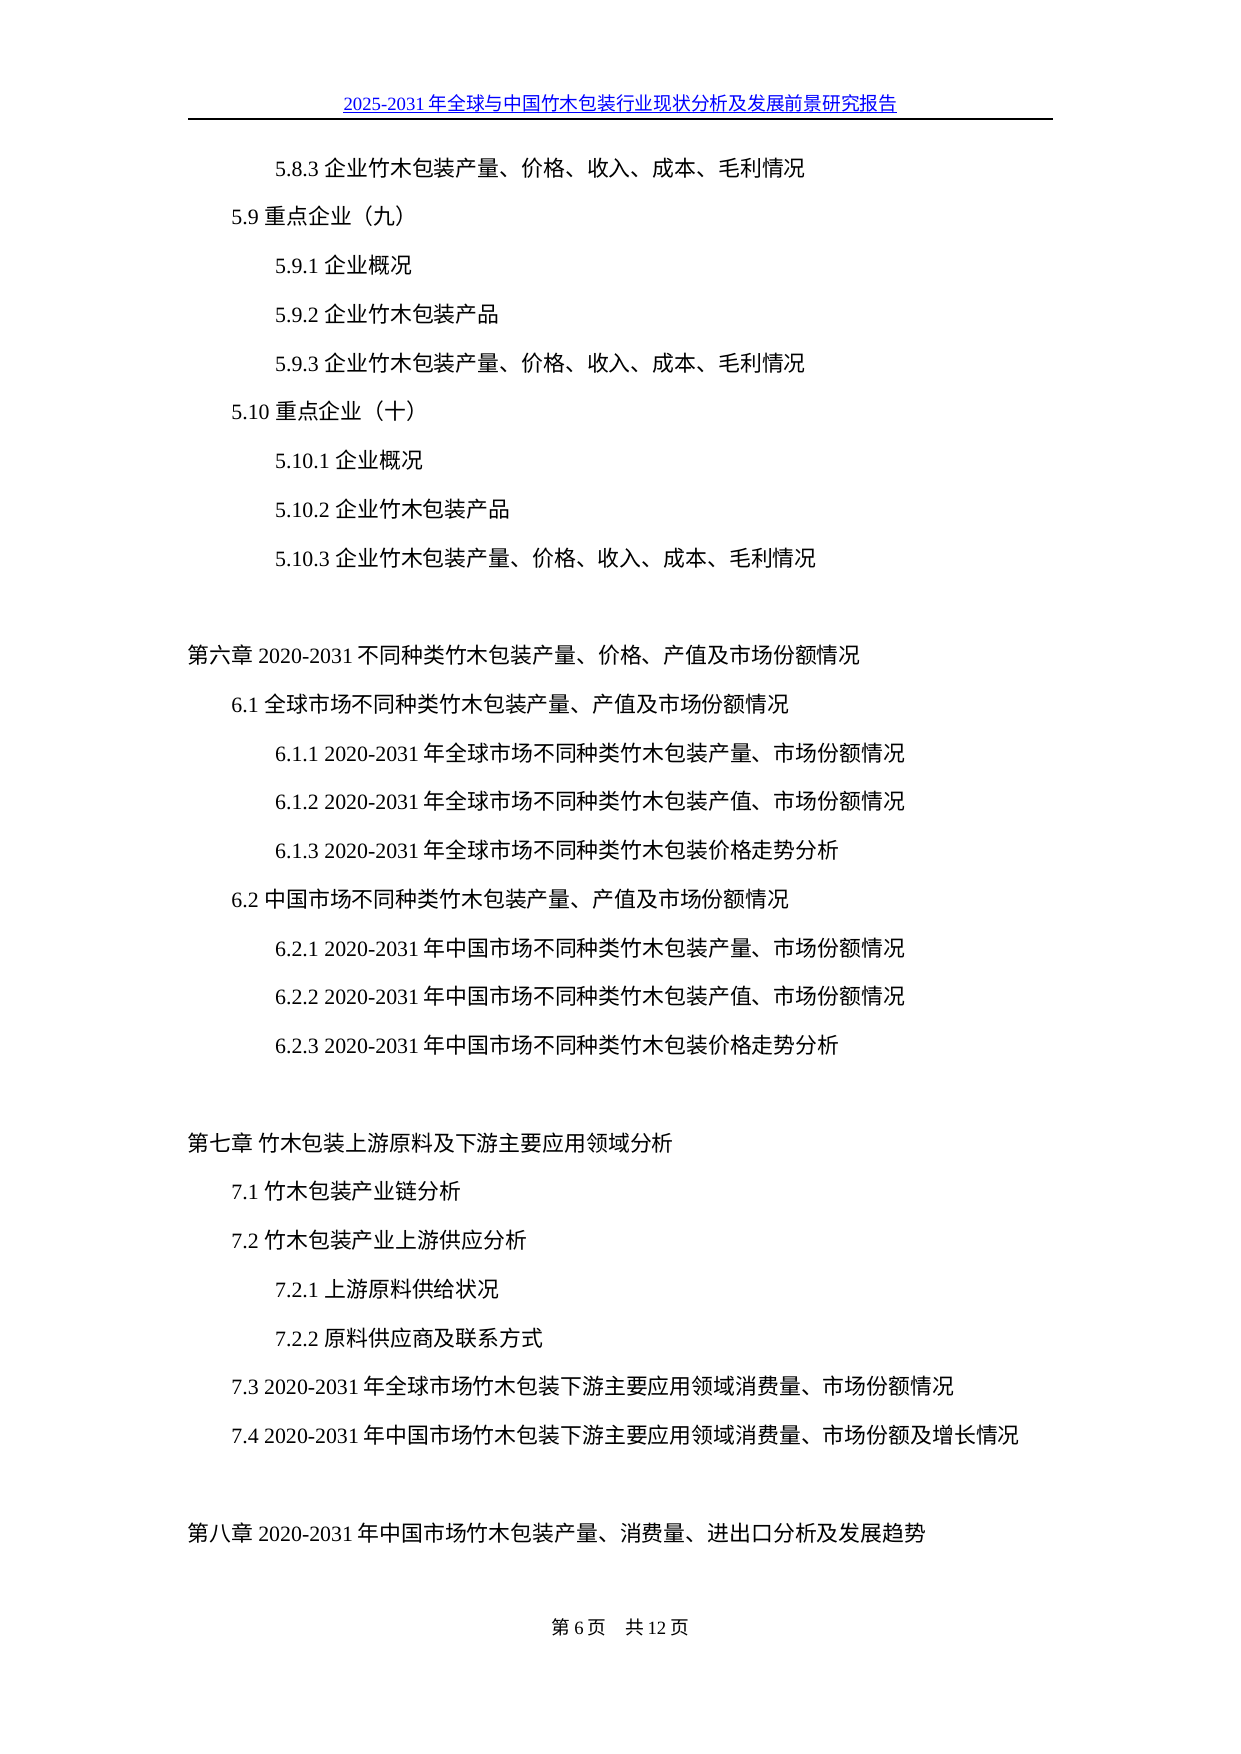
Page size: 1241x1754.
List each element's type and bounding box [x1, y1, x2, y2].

text [187, 150, 1053, 1548]
